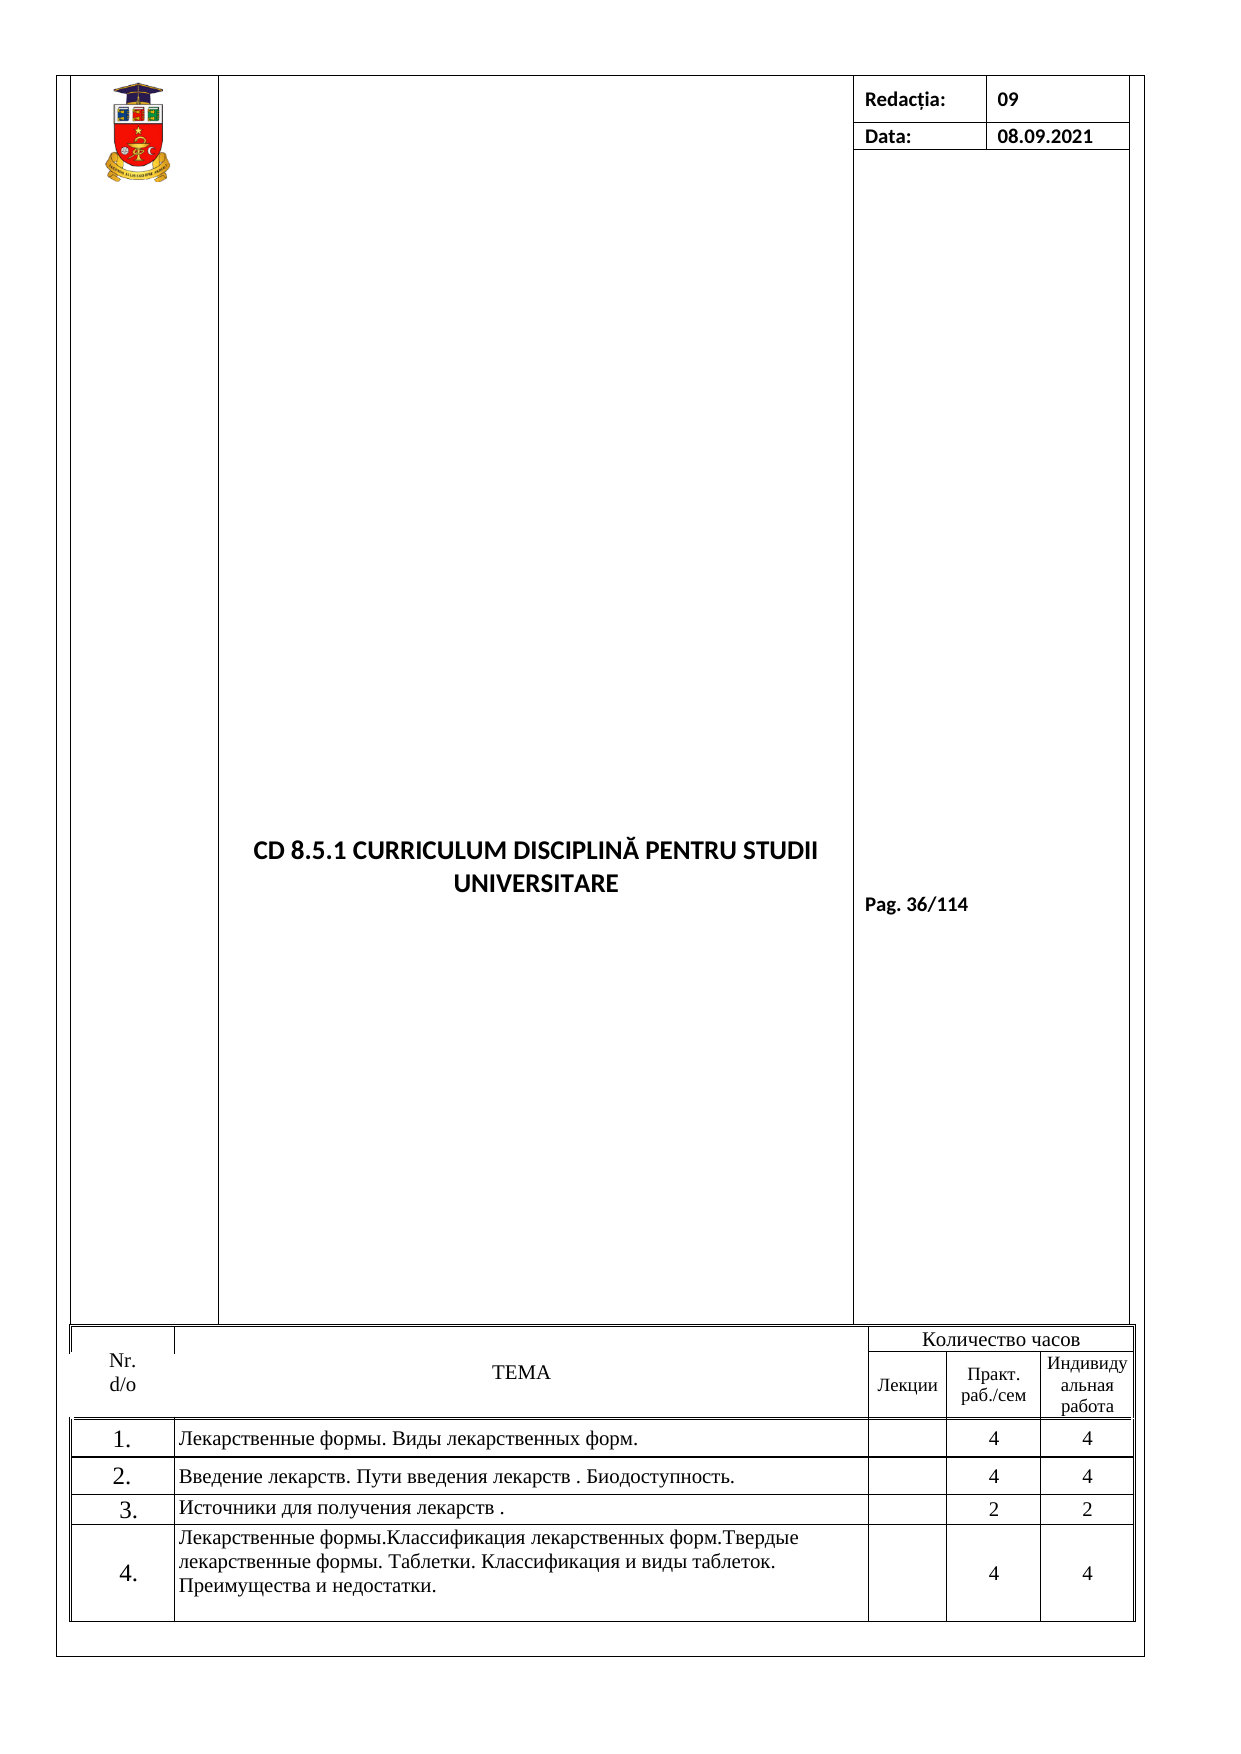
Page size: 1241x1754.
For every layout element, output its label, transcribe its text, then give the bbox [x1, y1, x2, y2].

picture [95, 82, 182, 182]
table_cell [869, 1495, 946, 1524]
table_cell 3. [72, 1495, 174, 1524]
table_cell 2 [947, 1495, 1040, 1524]
table_cell 4 [947, 1525, 1040, 1621]
table_cell 1. [71, 1417, 174, 1456]
table_cell Лекции [869, 1352, 946, 1417]
table_cell [869, 1458, 946, 1494]
table_cell 2 [1041, 1495, 1133, 1524]
table_cell 4 [947, 1420, 1040, 1456]
table_cell Индивидуальная работа [1041, 1352, 1133, 1417]
table_cell 4 [1041, 1458, 1133, 1494]
table_cell Лекарственные формы.Классификация лекарственных форм.Твердые лекарственные формы. Таблетки. Классификация и виды таблеток. Преимущества и недостатки. [175, 1525, 868, 1621]
table_cell 4 [1041, 1525, 1133, 1621]
table_cell [869, 1525, 946, 1621]
table_cell 2. [72, 1458, 174, 1494]
table_cell Источники для получения лекарств . [175, 1495, 868, 1524]
table_cell 4 [947, 1458, 1040, 1494]
table_header Количество часов [869, 1327, 1133, 1351]
table_cell Лекарственные формы. Виды лекарственных форм. [175, 1420, 868, 1456]
table_cell Практ. раб./сем [947, 1352, 1040, 1417]
table_header Nr. d/o [71, 1327, 174, 1417]
table_cell [869, 1420, 946, 1456]
table_cell 4. [72, 1525, 174, 1621]
table_header ТЕМА [174, 1327, 868, 1417]
table_cell 4 [1041, 1417, 1133, 1456]
table_cell Введение лекарств. Пути введения лекарств . Биодоступность. [175, 1458, 868, 1494]
